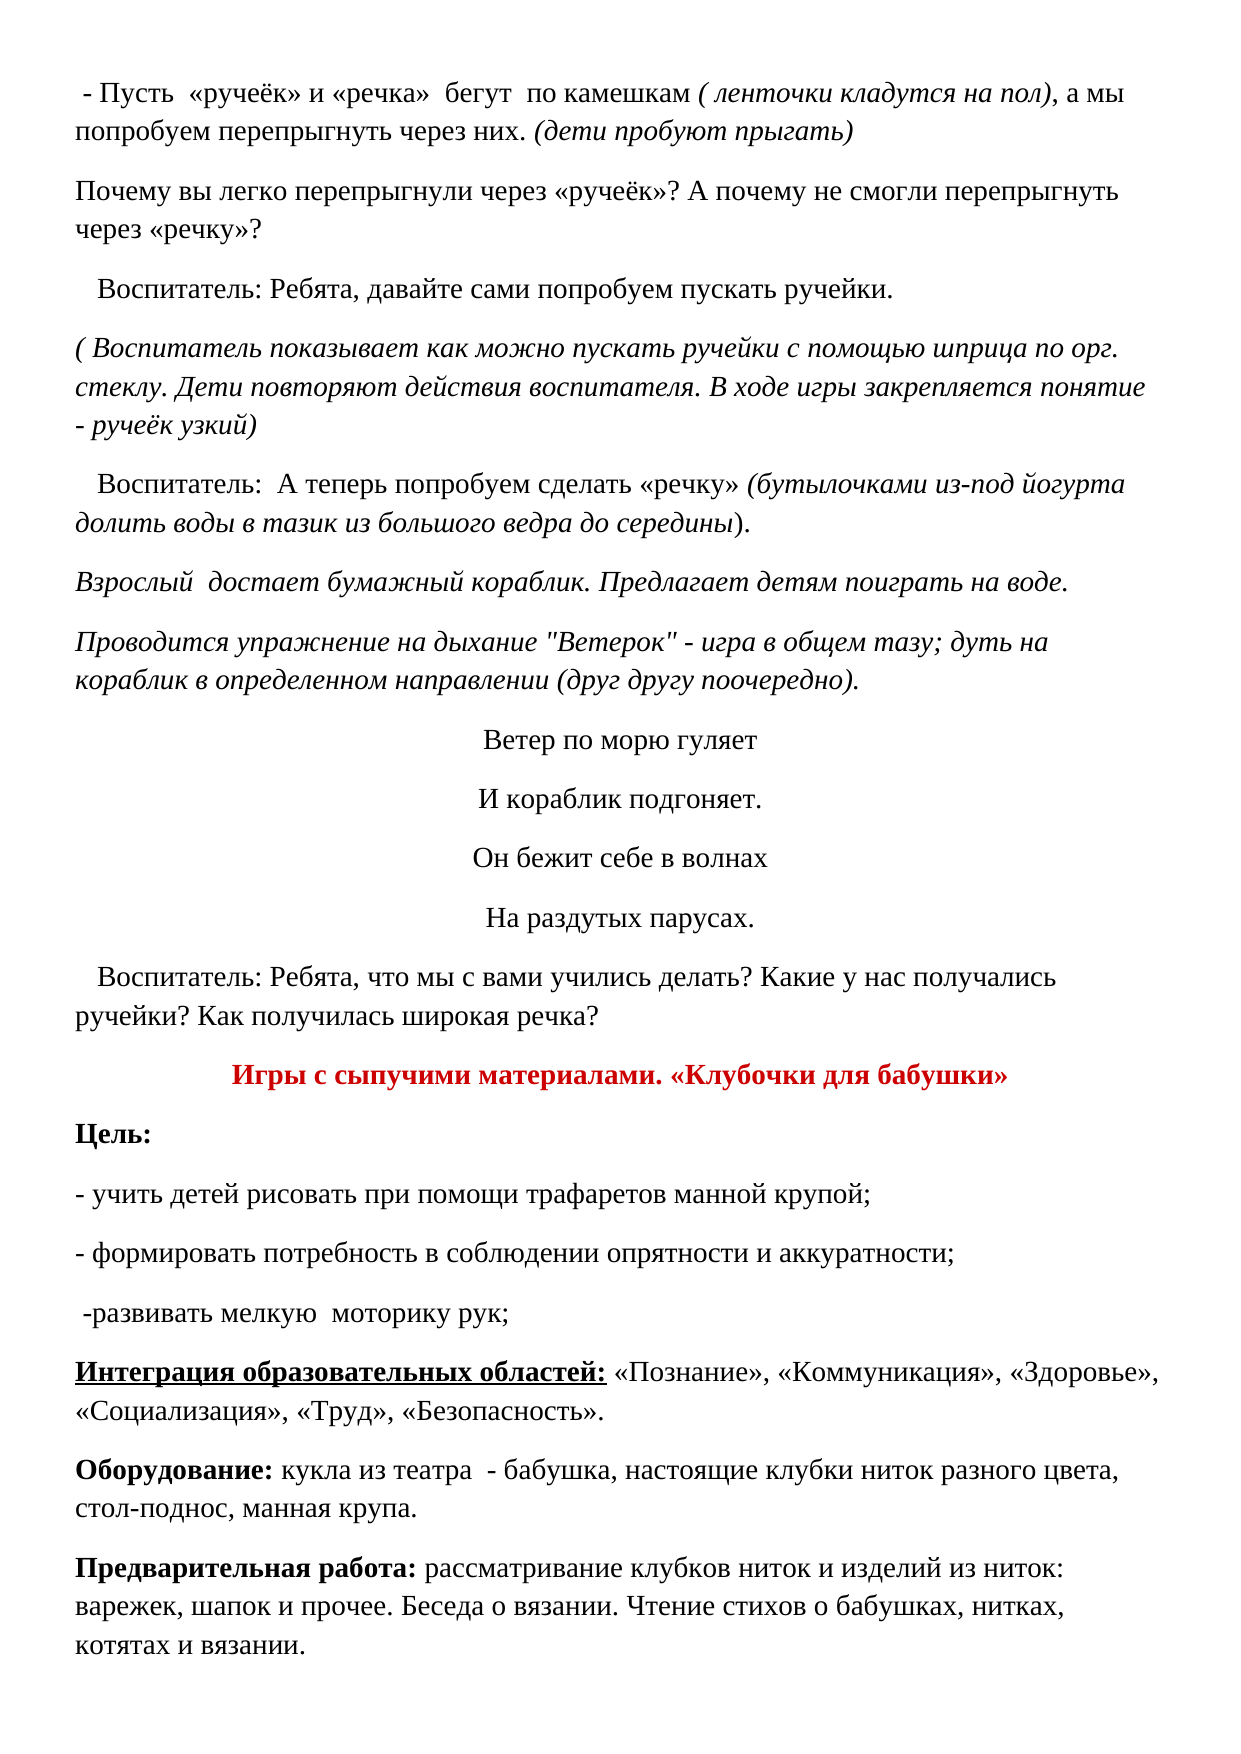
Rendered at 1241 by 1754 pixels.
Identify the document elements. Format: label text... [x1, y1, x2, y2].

text Интеграция образовательных областей: «Познание», «Коммуникация», «Здоровье», «Социализация», «Труд», «Безопасность». [75, 1354, 1165, 1426]
text Взрослый достает бумажный кораблик. Предлагает детям поиграть на воде. [75, 564, 1165, 598]
text Оборудование: кукла из театра - бабушка, настоящие клубки ниток разного цвета, стол-поднос, манная крупа. [75, 1452, 1165, 1524]
text Воспитатель: Ребята, что мы с вами учились делать? Какие у нас получались ручейки? Как получилась широкая речка? [75, 959, 1165, 1031]
text Предварительная работа: рассматривание клубков ниток и изделий из ниток: варежек, шапок и прочее. Беседа о вязании. Чтение стихов о бабушках, нитках, котятах и вязании. [75, 1550, 1165, 1661]
text Воспитатель: А теперь попробуем сделать «речку» (бутылочками из-под йогурта долить воды в тазик из большого ведра до середины). [75, 467, 1165, 539]
text Проводится упражнение на дыхание "Ветерок" - игра в общем тазу; дуть на кораблик в определенном направлении (друг другу поочередно). [75, 624, 1165, 696]
text - Пусть «ручеёк» и «речка» бегут по камешкам ( ленточки кладутся на пол), а мы попробуем перепрыгнуть через них. (дети пробуют прыгать) [75, 75, 1165, 147]
text Почему вы легко перепрыгнули через «ручеёк»? А почему не смогли перепрыгнуть через «речку»? [75, 173, 1165, 245]
text И кораблик подгоняет. [75, 781, 1165, 815]
text Ветер по морю гуляет [75, 722, 1165, 755]
text ( Воспитатель показывает как можно пускать ручейки с помощью шприца по орг. стеклу. Дети повторяют действия воспитателя. В ходе игры закрепляется понятие - ручеёк узкий) [75, 330, 1165, 441]
text Цель: [75, 1117, 1165, 1150]
text Игры с сыпучими материалами. «Клубочки для бабушки» [75, 1057, 1165, 1091]
text На раздутых парусах. [75, 900, 1165, 933]
text Воспитатель: Ребята, давайте сами попробуем пускать ручейки. [75, 271, 1165, 304]
text -развивать мелкую моторику рук; [75, 1295, 1165, 1328]
text Он бежит себе в волнах [75, 841, 1165, 874]
text - учить детей рисовать при помощи трафаретов манной крупой; [75, 1176, 1165, 1209]
text - формировать потребность в соблюдении опрятности и аккуратности; [75, 1235, 1165, 1269]
